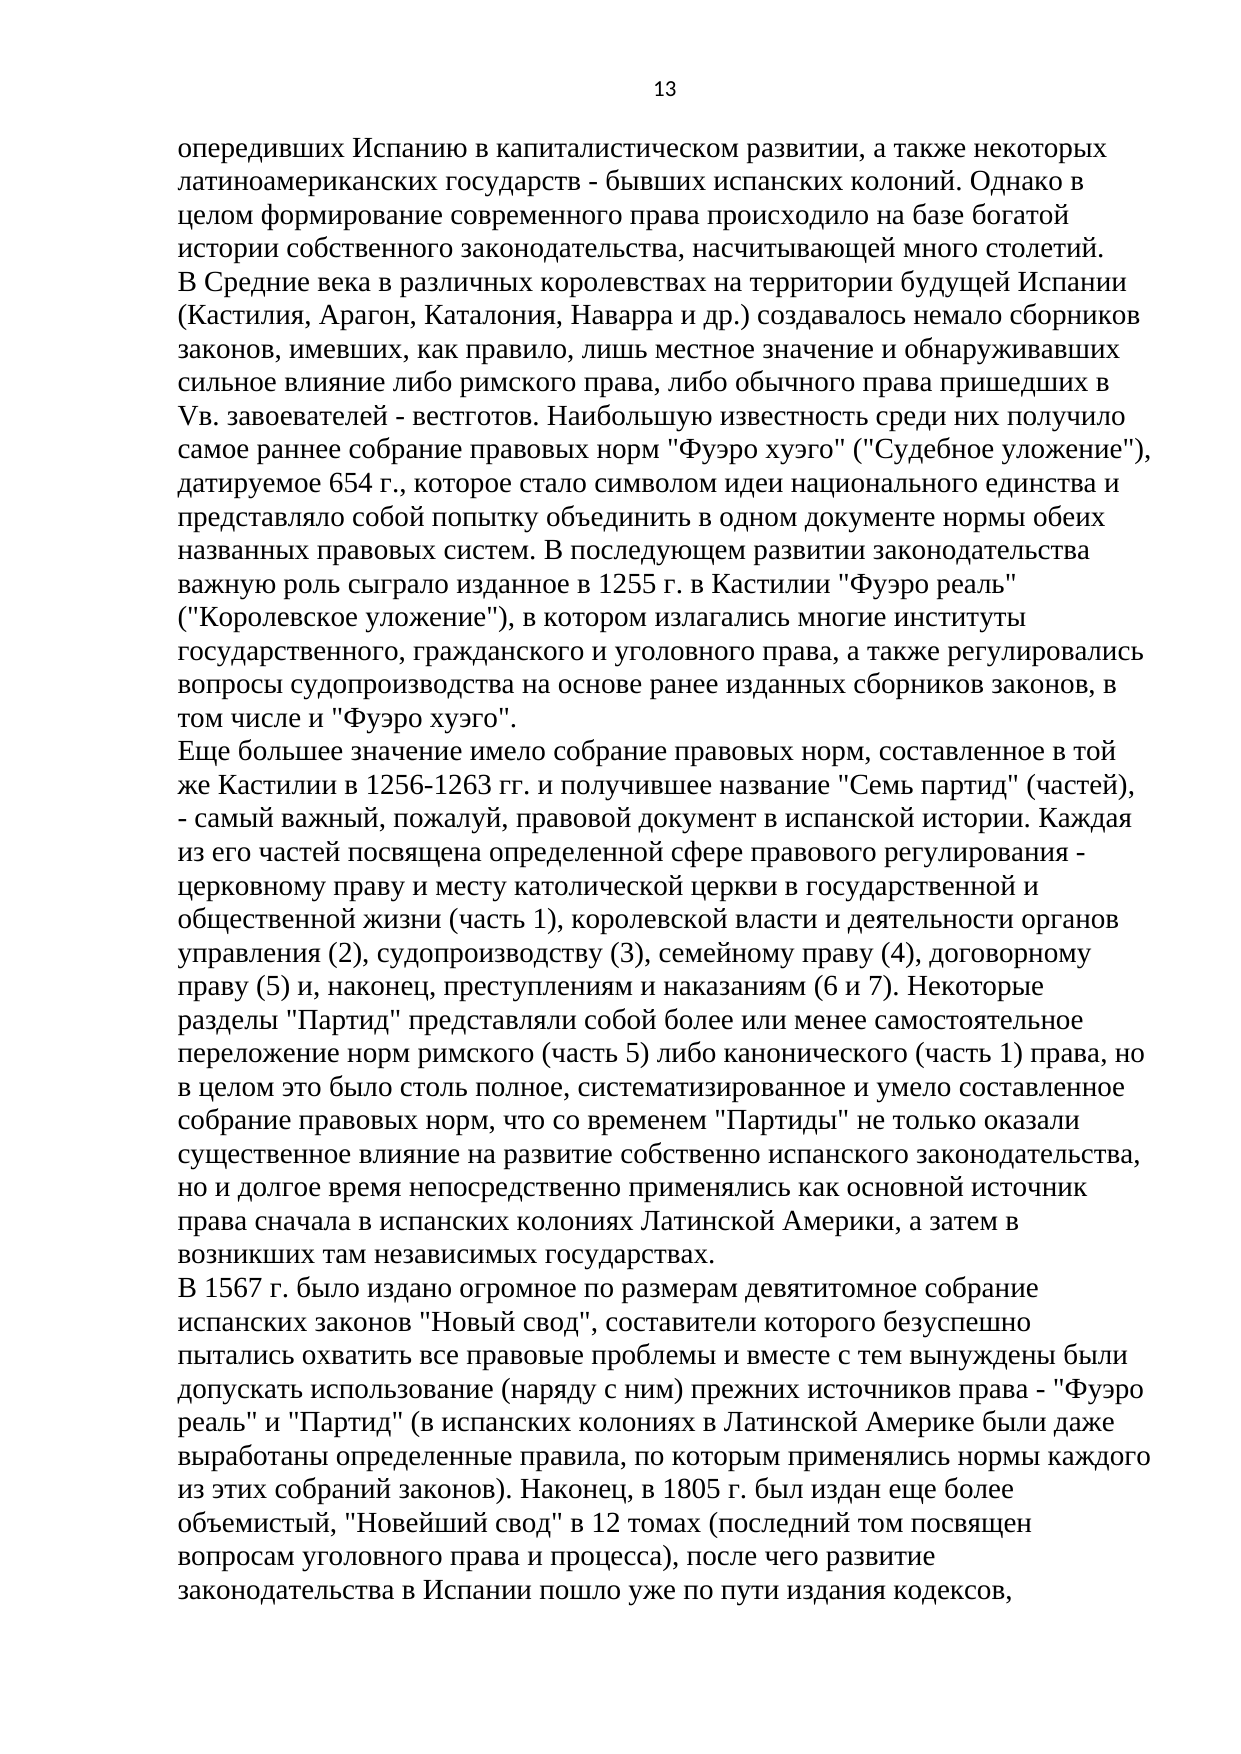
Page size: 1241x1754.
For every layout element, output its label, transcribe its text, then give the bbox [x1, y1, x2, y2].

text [177, 130, 1152, 264]
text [177, 1270, 1152, 1606]
text В Средние века в различных королевствах на территории будущей Испании (Кастилия, Арагон, Каталония, Наварра и др.) создавалось немало сборников законов, имевших, как правило, лишь местное значение и обнаруживавших сильное влияние либо римского права, либо обычного права пришедших в Vв. завоевателей - вестготов. Наибольшую известность среди них получило самое раннее собрание правовых норм "Фуэро хуэго" ("Судебное уложение"), датируемое 654 г., которое стало символом идеи национального единства и представляло собой попытку объединить в одном документе нормы обеих названных правовых систем. В последующем развитии законодательства важную роль сыграло изданное в 1255 г. в Кастилии "Фуэро реаль" ("Королевское уложение"), в котором излагались многие институты государственного, гражданского и уголовного права, а также регулировались вопросы судопроизводства на основе ранее изданных сборников законов, в том числе и "Фуэро хуэго". [177, 264, 1152, 733]
text Еще большее значение имело собрание правовых норм, составленное в той же Кастилии в 1256-1263 гг. и получившее название "Семь партид" (частей), - самый важный, пожалуй, правовой документ в испанской истории. Каждая из его частей посвящена определенной сфере правового регулирования - церковному праву и месту католической церкви в государственной и общественной жизни (часть 1), королевской власти и деятельности органов управления (2), судопроизводству (3), семейному праву (4), договорному праву (5) и, наконец, преступлениям и наказаниям (6 и 7). Некоторые разделы "Партид" представляли собой более или менее самостоятельное переложение норм римского (часть 5) либо канонического (часть 1) права, но в целом это было столь полное, систематизированное и умело составленное собрание правовых норм, что со временем "Партиды" не только оказали существенное влияние на развитие собственно испанского законодательства, но и долгое время непосредственно применялись как основной источник права сначала в испанских колониях Латинской Америки, а затем в возникших там независимых государствах. [177, 733, 1152, 1270]
